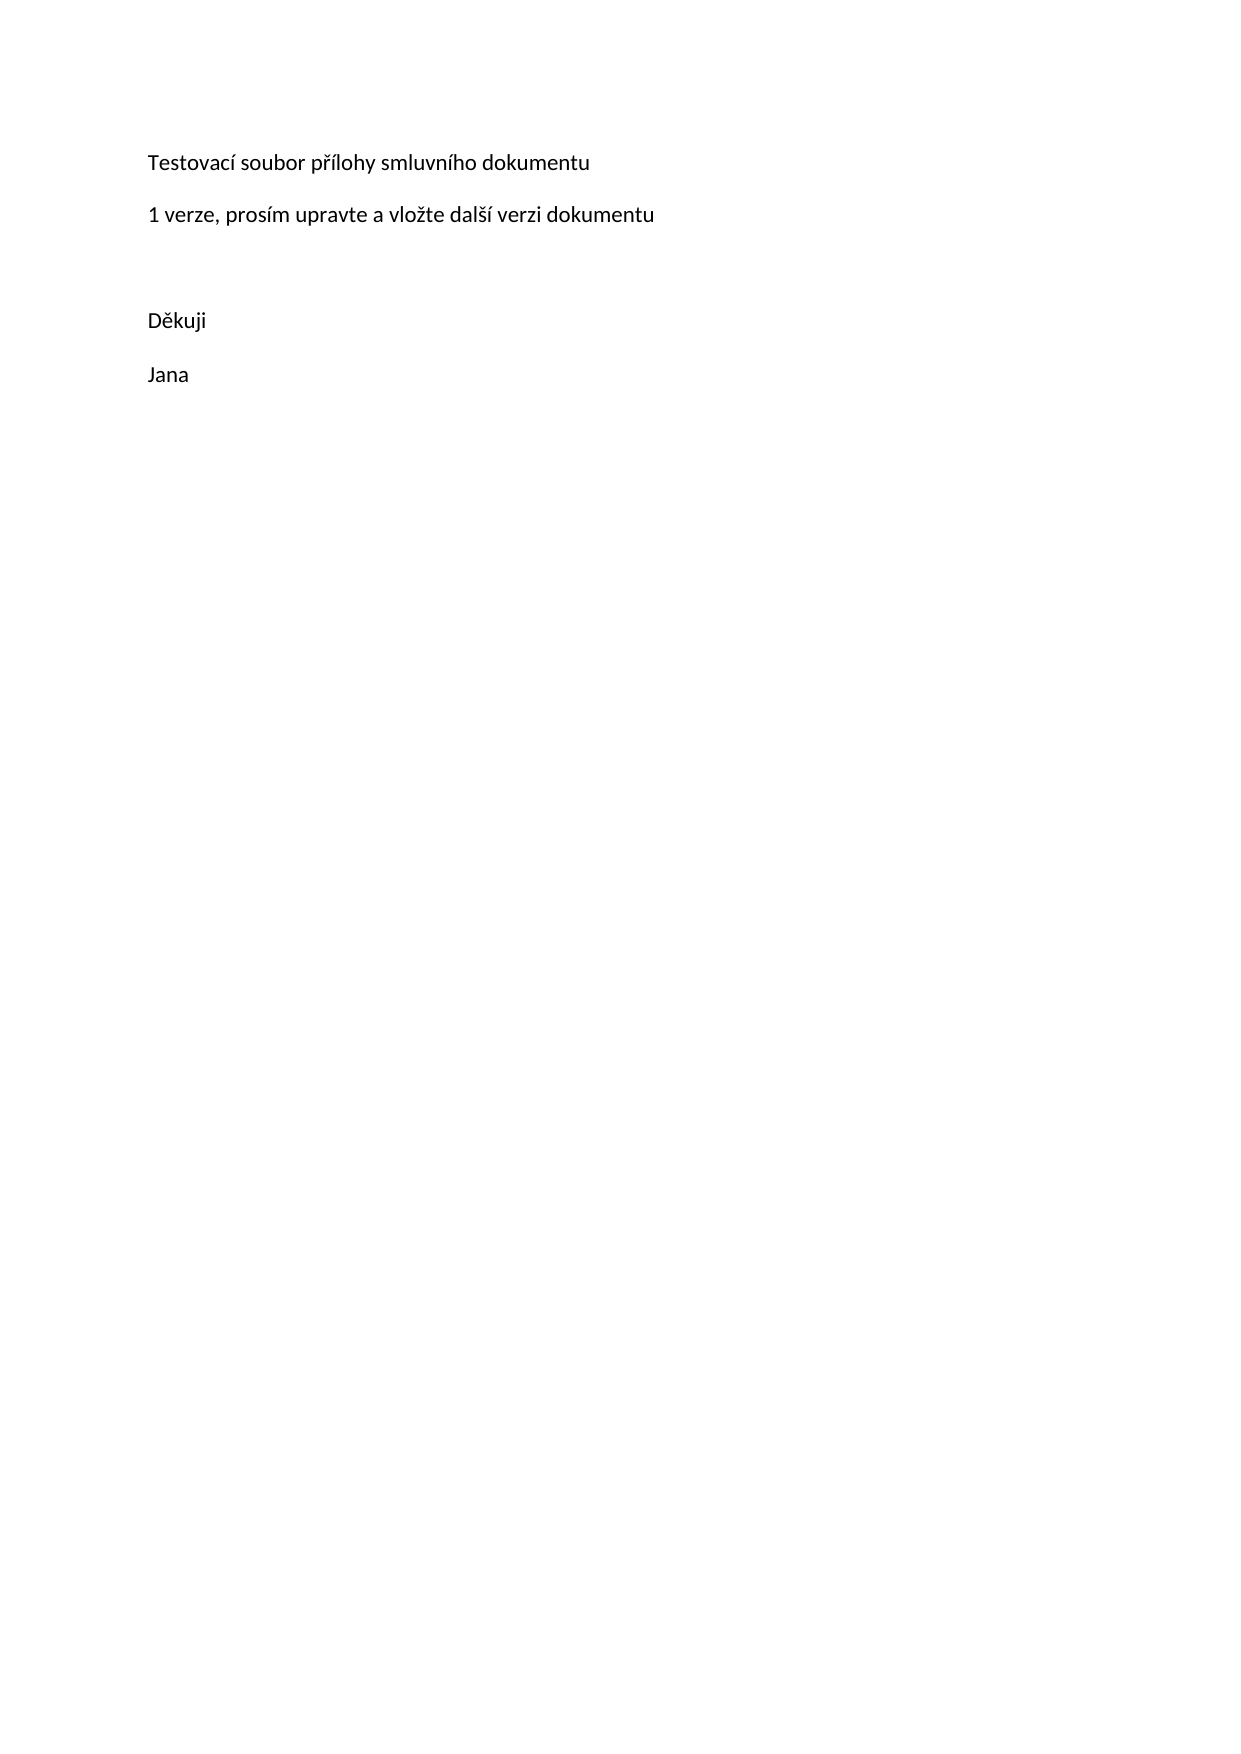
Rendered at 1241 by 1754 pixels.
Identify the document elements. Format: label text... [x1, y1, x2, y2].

text Děkuji [148, 307, 1093, 335]
text Testovací soubor přílohy smluvního dokumentu [148, 148, 1093, 176]
text Jana [148, 360, 1093, 388]
text 1 verze, prosím upravte a vložte další verzi dokumentu [148, 201, 1093, 229]
